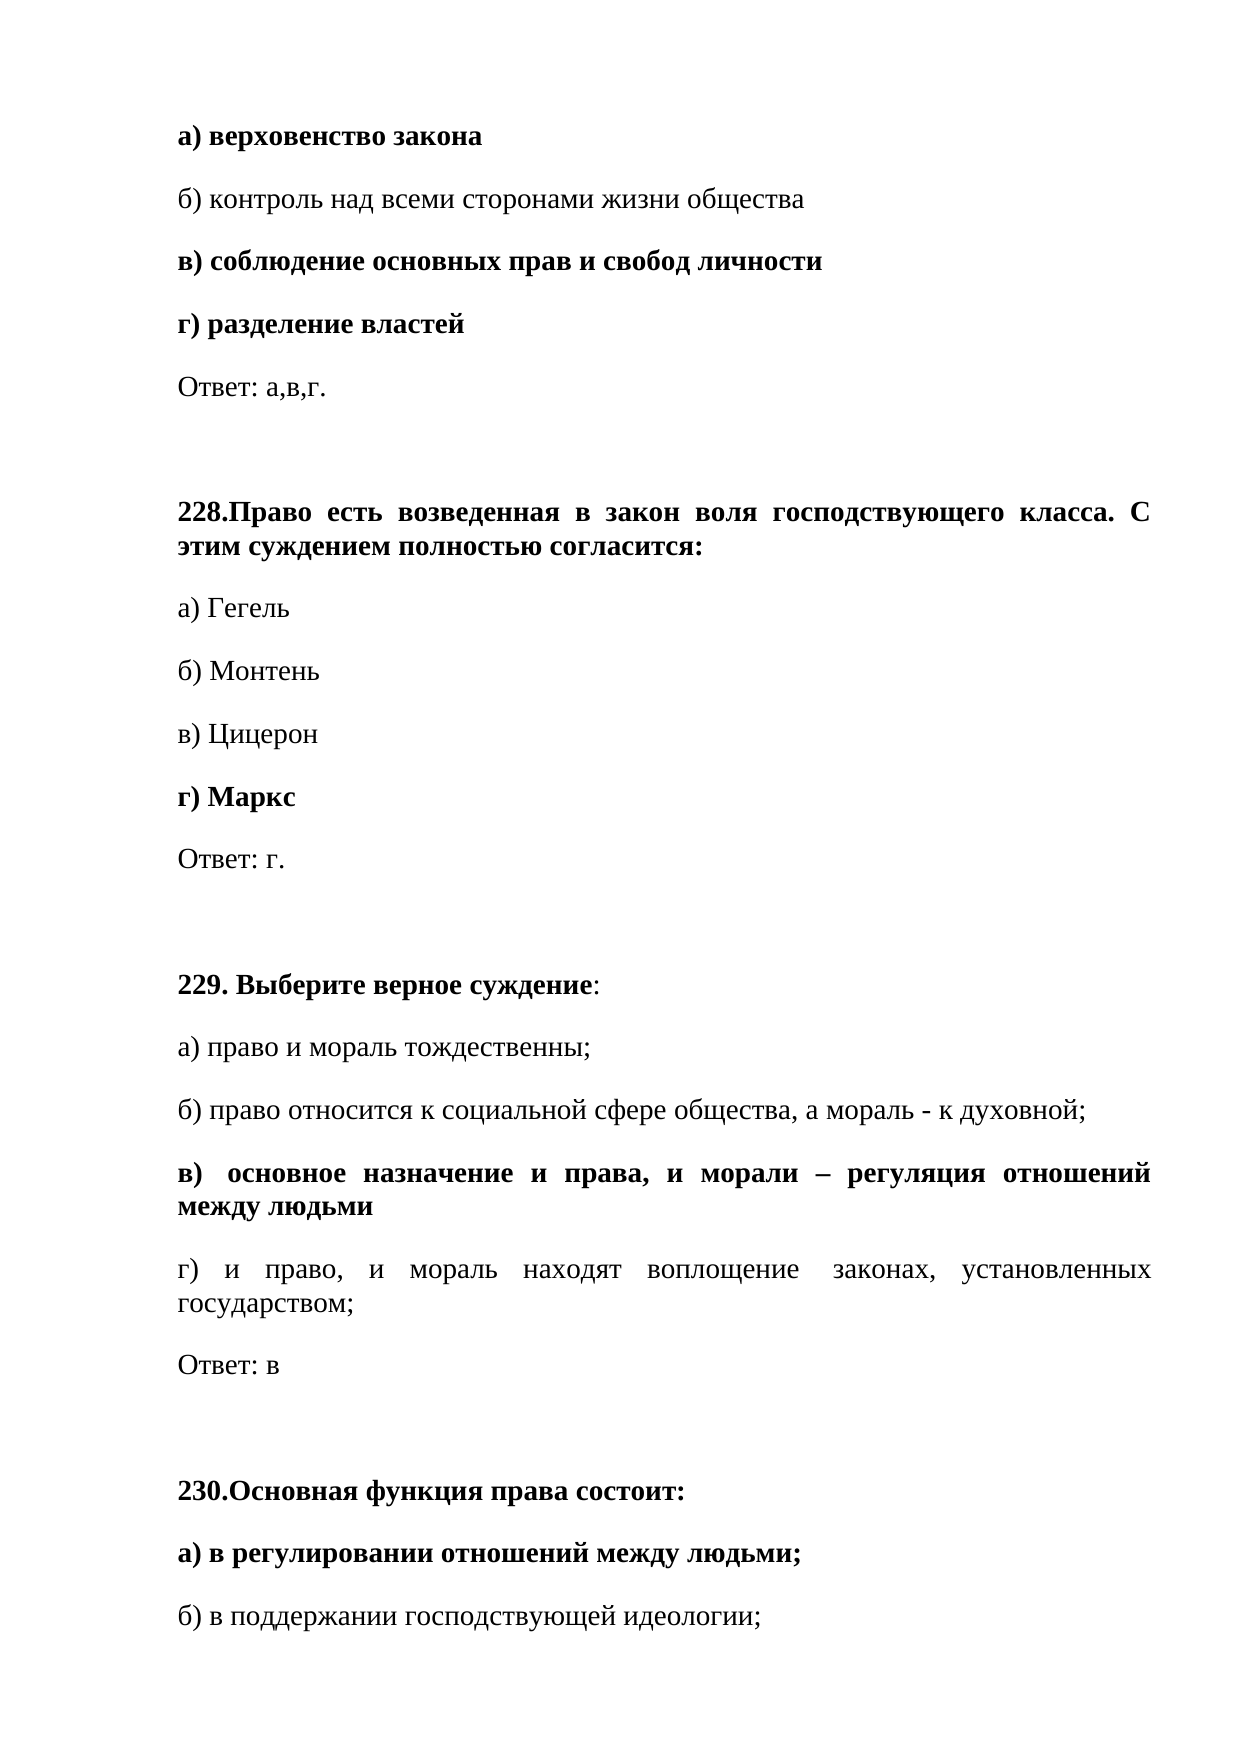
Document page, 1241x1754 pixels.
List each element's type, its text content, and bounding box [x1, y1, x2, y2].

text а) право и мораль тождественны; [177, 1029, 1152, 1063]
text б) в поддержании господствующей идеологии; [177, 1598, 1152, 1632]
text в) Цицерон [177, 716, 1152, 749]
text б) право относится к социальной сфере общества, а мораль - к духовной; [177, 1092, 1152, 1126]
text в) основное назначение и права, и морали – регуляция отношений между людьми [177, 1155, 1152, 1222]
text 230.Основная функция права состоит: [177, 1473, 1152, 1506]
text г) и право, и мораль находят воплощение законах, установленных государством; [177, 1251, 1152, 1318]
text 229. Выберите верное суждение: [177, 967, 1152, 1000]
text 228.Право есть возведенная в закон воля господствующего класса. С этим суждением полностью согласится: [177, 494, 1152, 561]
text Ответ: в [177, 1347, 1152, 1381]
text Ответ: а,в,г. [177, 369, 1152, 402]
text б) контроль над всеми сторонами жизни общества [177, 181, 1152, 214]
text Ответ: г. [177, 841, 1152, 875]
text в) соблюдение основных прав и свобод личности [177, 243, 1152, 277]
text а) в регулировании отношений между людьми; [177, 1536, 1152, 1569]
text б) Монтень [177, 653, 1152, 687]
text г) Маркс [177, 779, 1152, 812]
text а) Гегель [177, 591, 1152, 624]
text а) верховенство закона [177, 118, 1152, 152]
text г) разделение властей [177, 306, 1152, 340]
